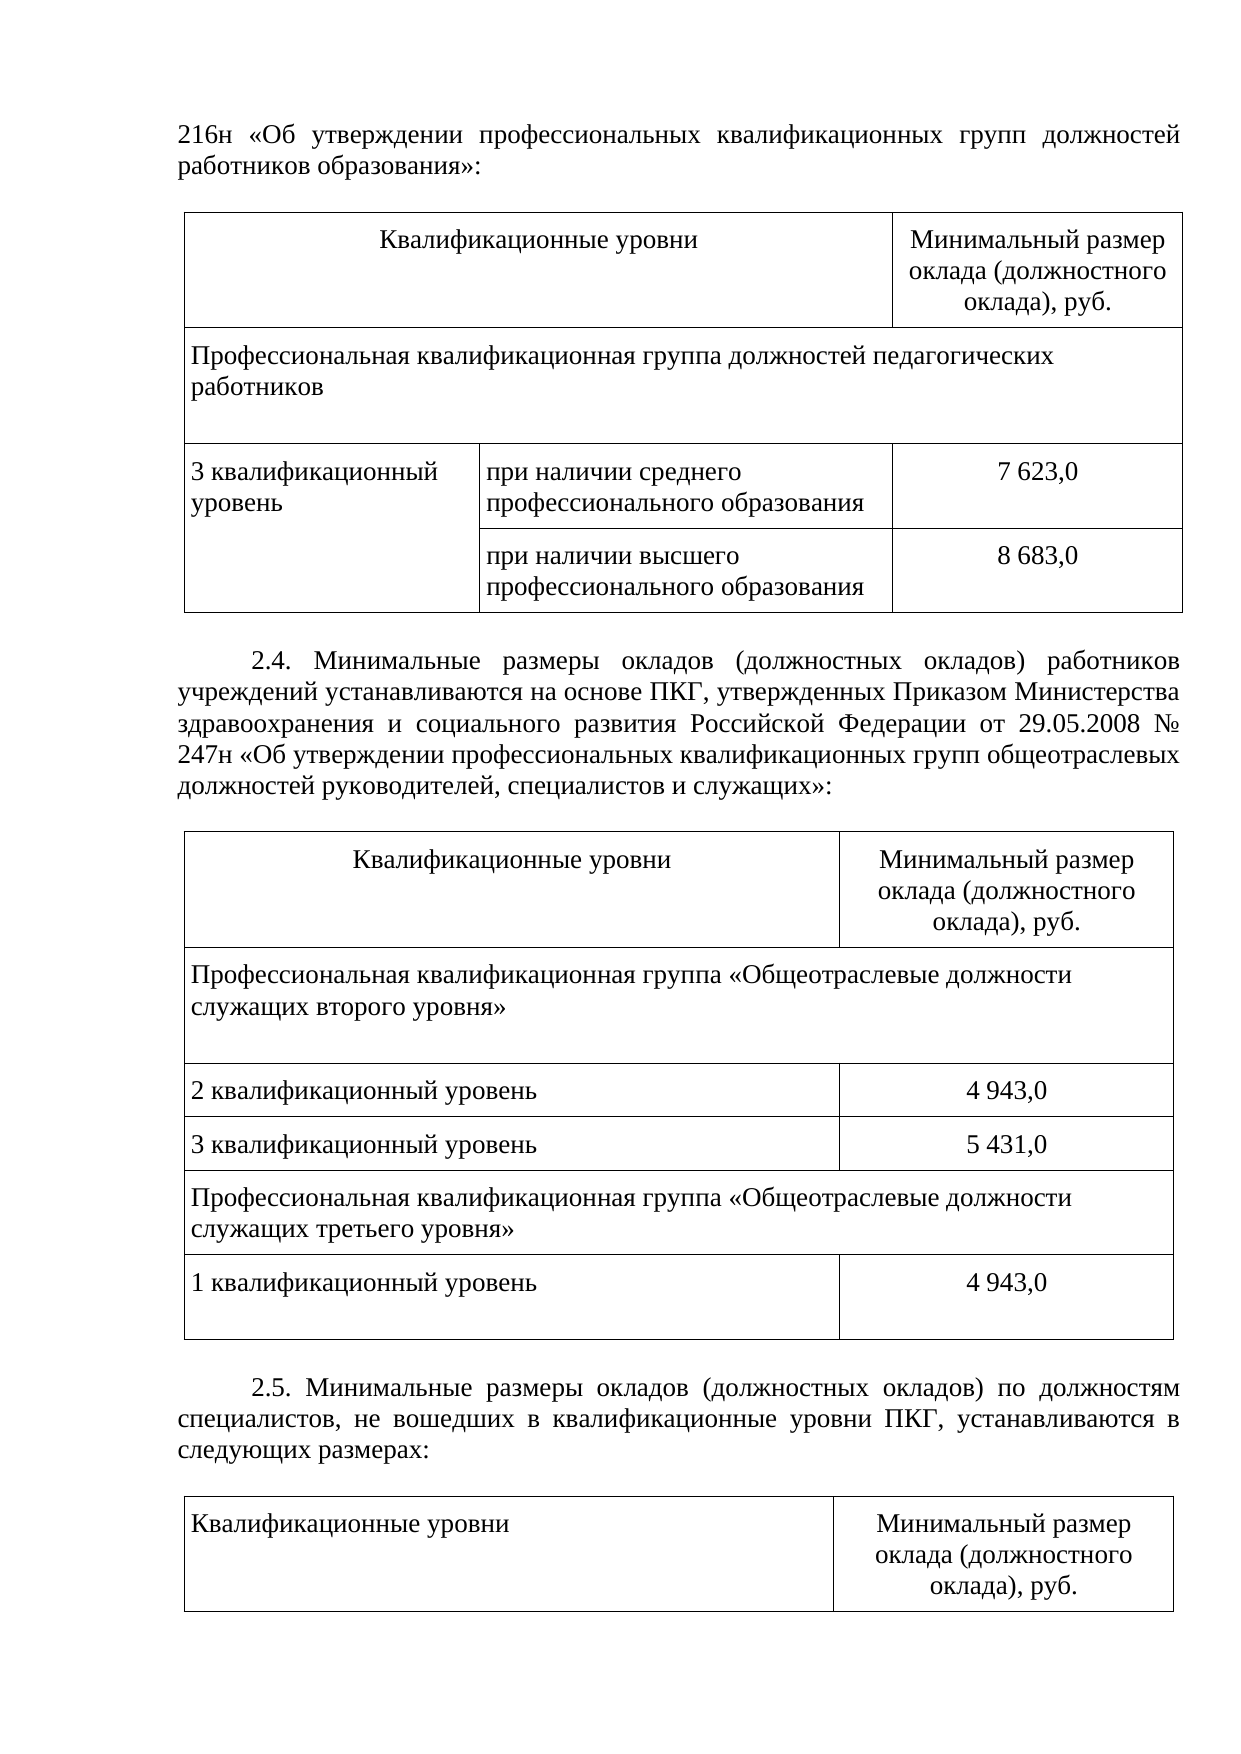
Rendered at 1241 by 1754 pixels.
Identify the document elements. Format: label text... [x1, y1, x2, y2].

text 2.5. Минимальные размеры окладов (должностных окладов) по должностям специалистов, не вошедших в квалификационные уровни ПКГ, устанавливаются в следующих размерах: [177, 1371, 1181, 1464]
table_cell 2 квалификационный уровень [185, 1064, 839, 1116]
table_header Квалификационные уровни [185, 1497, 833, 1611]
table_header Квалификационные уровни [185, 832, 839, 947]
table_header Минимальный размер оклада (должностного оклада), руб. [840, 832, 1173, 947]
table_cell 7 623,0 [893, 444, 1182, 528]
table_cell 4 943,0 [840, 1064, 1173, 1116]
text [177, 118, 1181, 180]
table_cell Профессиональная квалификационная группа должностей педагогических работников [185, 328, 1182, 443]
table_cell 5 431,0 [840, 1117, 1173, 1169]
table_cell при наличии среднего профессионального образования [480, 444, 892, 528]
table_cell 3 квалификационный уровень [185, 1117, 839, 1169]
table_cell Профессиональная квалификационная группа «Общеотраслевые должности служащих третьего уровня» [185, 1171, 1173, 1254]
table_header Минимальный размер оклада (должностного оклада), руб. [834, 1497, 1173, 1611]
table_cell Профессиональная квалификационная группа «Общеотраслевые должности служащих второго уровня» [185, 948, 1173, 1063]
table_cell 3 квалификационный уровень [185, 444, 479, 612]
table_cell 4 943,0 [840, 1255, 1173, 1339]
table_cell 1 квалификационный уровень [185, 1255, 839, 1339]
table_header Минимальный размер оклада (должностного оклада), руб. [893, 213, 1182, 327]
table_cell при наличии высшего профессионального образования [480, 529, 892, 612]
table_cell 8 683,0 [893, 529, 1182, 612]
text 2.4. Минимальные размеры окладов (должностных окладов) работников учреждений устанавливаются на основе ПКГ, утвержденных Приказом Министерства здравоохранения и социального развития Российской Федерации от 29.05.2008 № 247н «Об утверждении профессиональных квалификационных групп общеотраслевых должностей руководителей, специалистов и служащих»: [177, 644, 1181, 800]
table_header Квалификационные уровни [185, 213, 892, 327]
